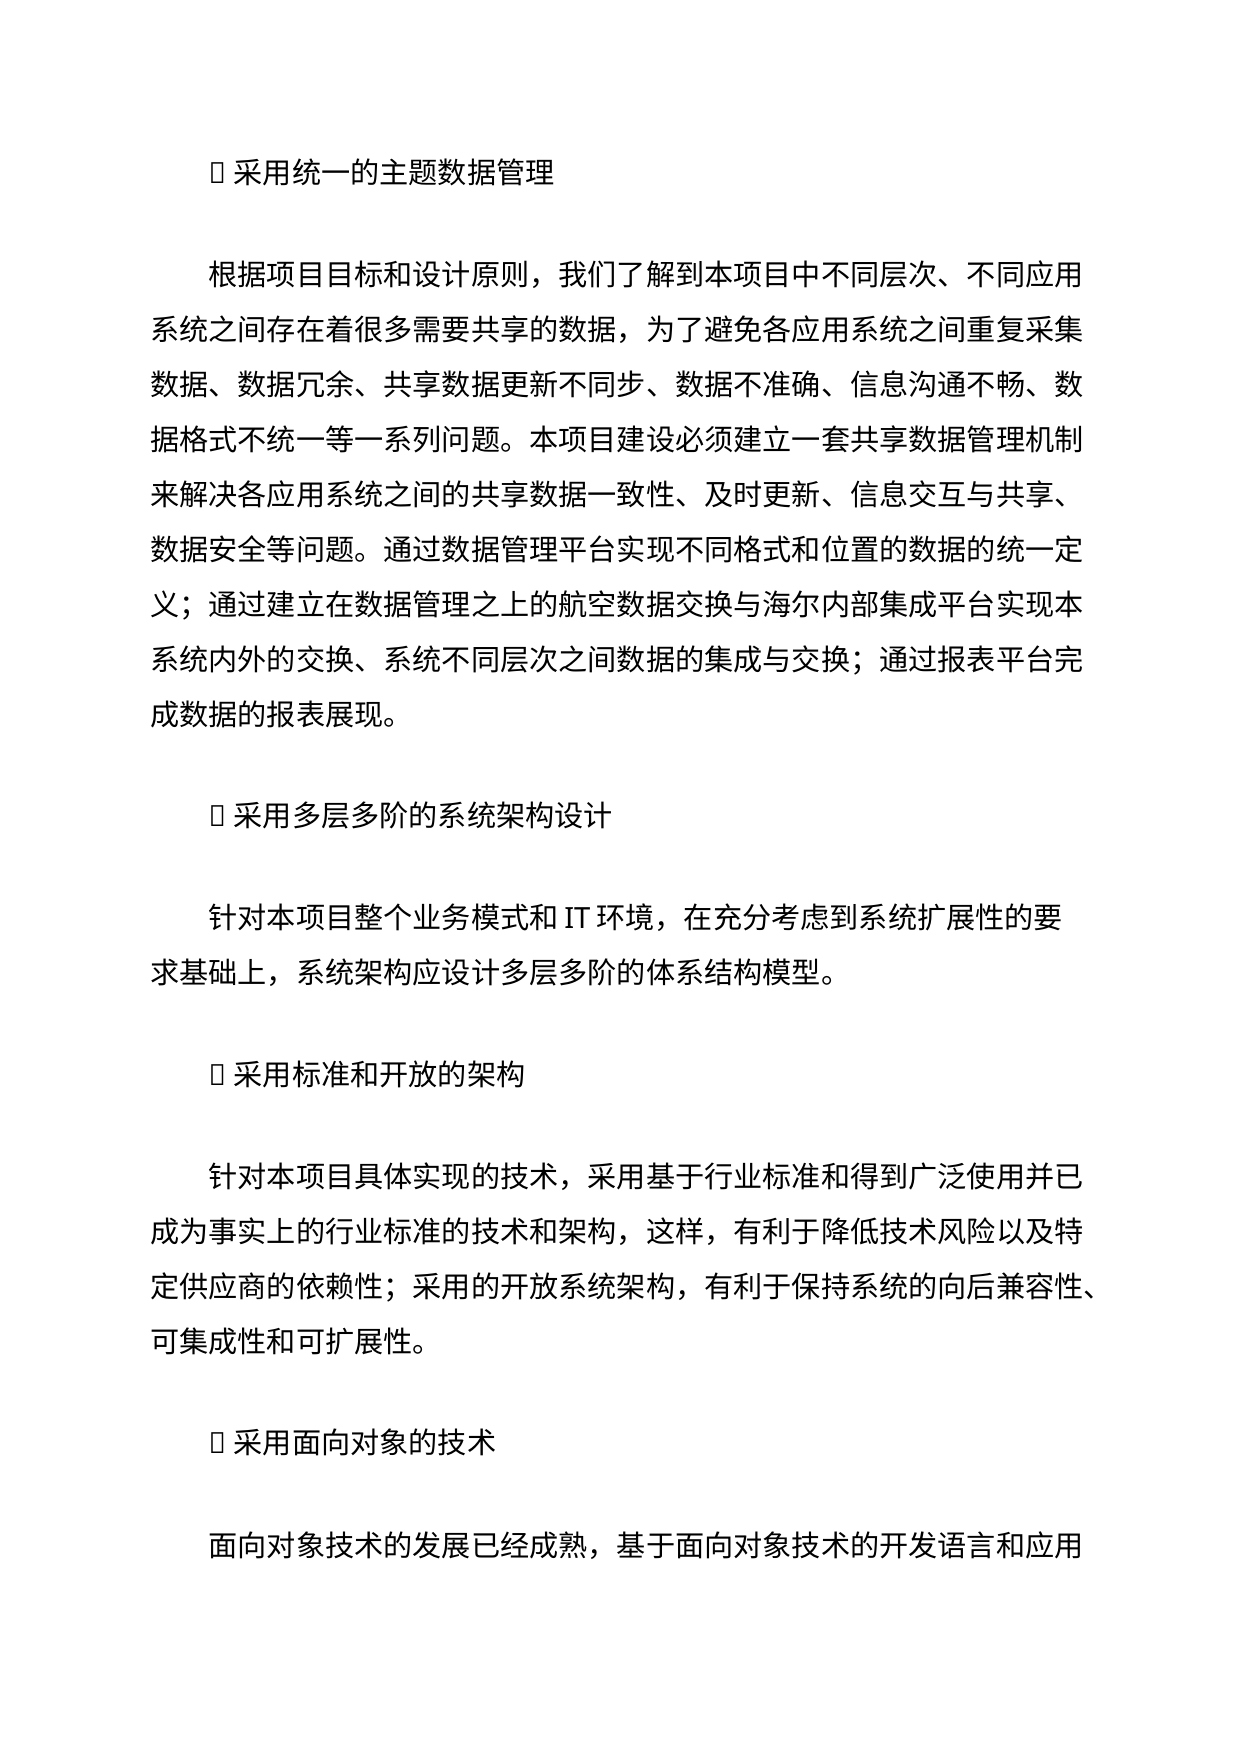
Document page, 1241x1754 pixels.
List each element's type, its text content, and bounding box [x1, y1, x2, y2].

text 针对本项目整个业务模式和IT环境，在充分考虑到系统扩展性的要求基础上，系统架构应设计多层多阶的体系结构模型。 [150, 895, 1090, 992]
text 根据项目目标和设计原则，我们了解到本项目中不同层次、不同应用系统之间存在着很多需要共享的数据，为了避免各应用系统之间重复采集数据、数据冗余、共享数据更新不同步、数据不准确、信息沟通不畅、数据格式不统一等一系列问题。本项目建设必须建立一套共享数据管理机制来解决各应用系统之间的共享数据一致性、及时更新、信息交互与共享、数据安全等问题。通过数据管理平台实现不同格式和位置的数据的统一定义；通过建立在数据管理之上的航空数据交换与海尔内部集成平台实现本系统内外的交换、系统不同层次之间数据的集成与交换；通过报表平台完成数据的报表展现。 [150, 252, 1090, 733]
text  采用标准和开放的架构 [150, 1052, 1090, 1094]
text 针对本项目具体实现的技术，采用基于行业标准和得到广泛使用并已成为事实上的行业标准的技术和架构，这样，有利于降低技术风险以及特定供应商的依赖性；采用的开放系统架构，有利于保持系统的向后兼容性、可集成性和可扩展性。 [150, 1154, 1090, 1361]
text  采用统一的主题数据管理 [150, 150, 1090, 192]
text  采用面向对象的技术 [150, 1420, 1090, 1462]
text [150, 1522, 1090, 1564]
text  采用多层多阶的系统架构设计 [150, 793, 1090, 835]
